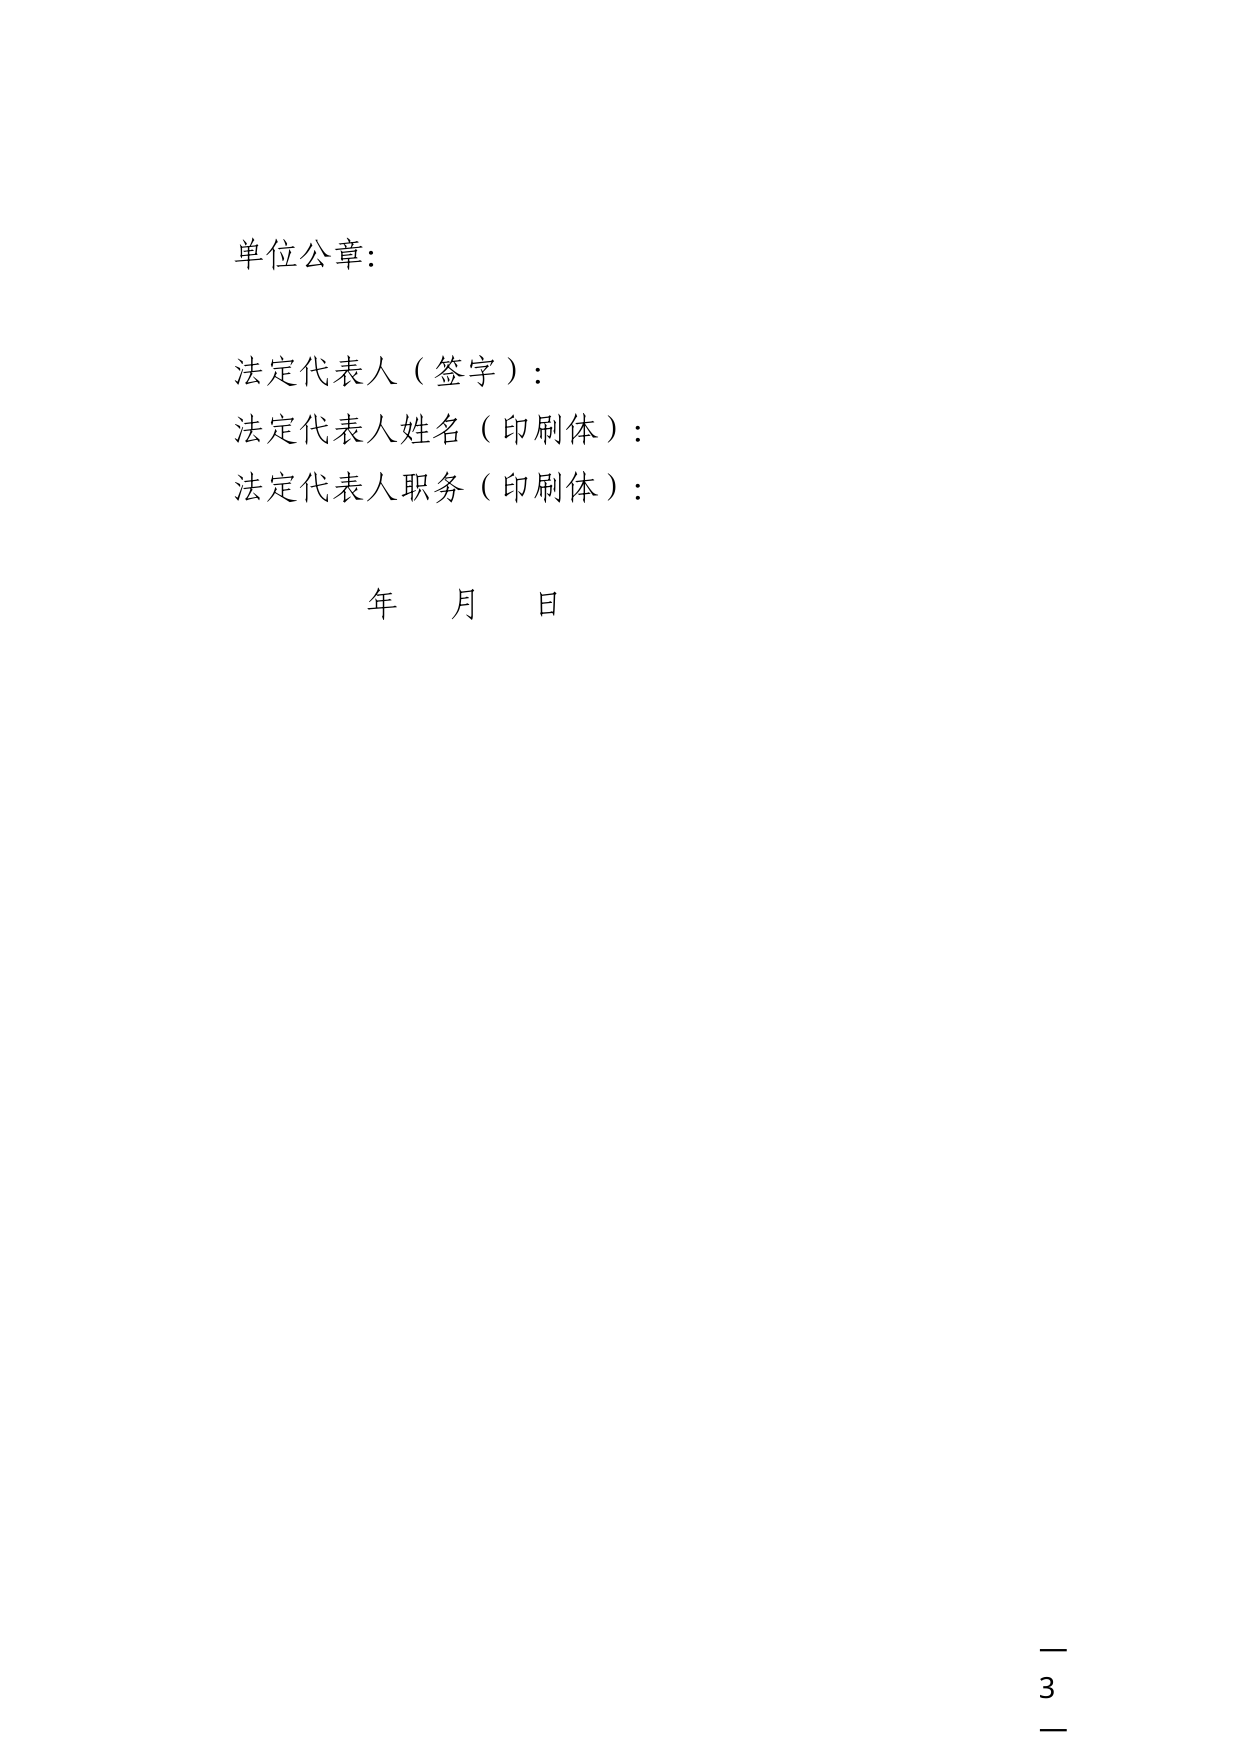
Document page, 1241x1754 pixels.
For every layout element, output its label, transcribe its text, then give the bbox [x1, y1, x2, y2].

text 法定代表人（签字）： [165, 336, 1087, 395]
text 法定代表人职务（印刷体）： [165, 453, 1087, 511]
text 年 月 日 [165, 570, 1087, 628]
text 单位公章： [165, 218, 1087, 278]
text 法定代表人姓名（印刷体）： [165, 395, 1087, 453]
